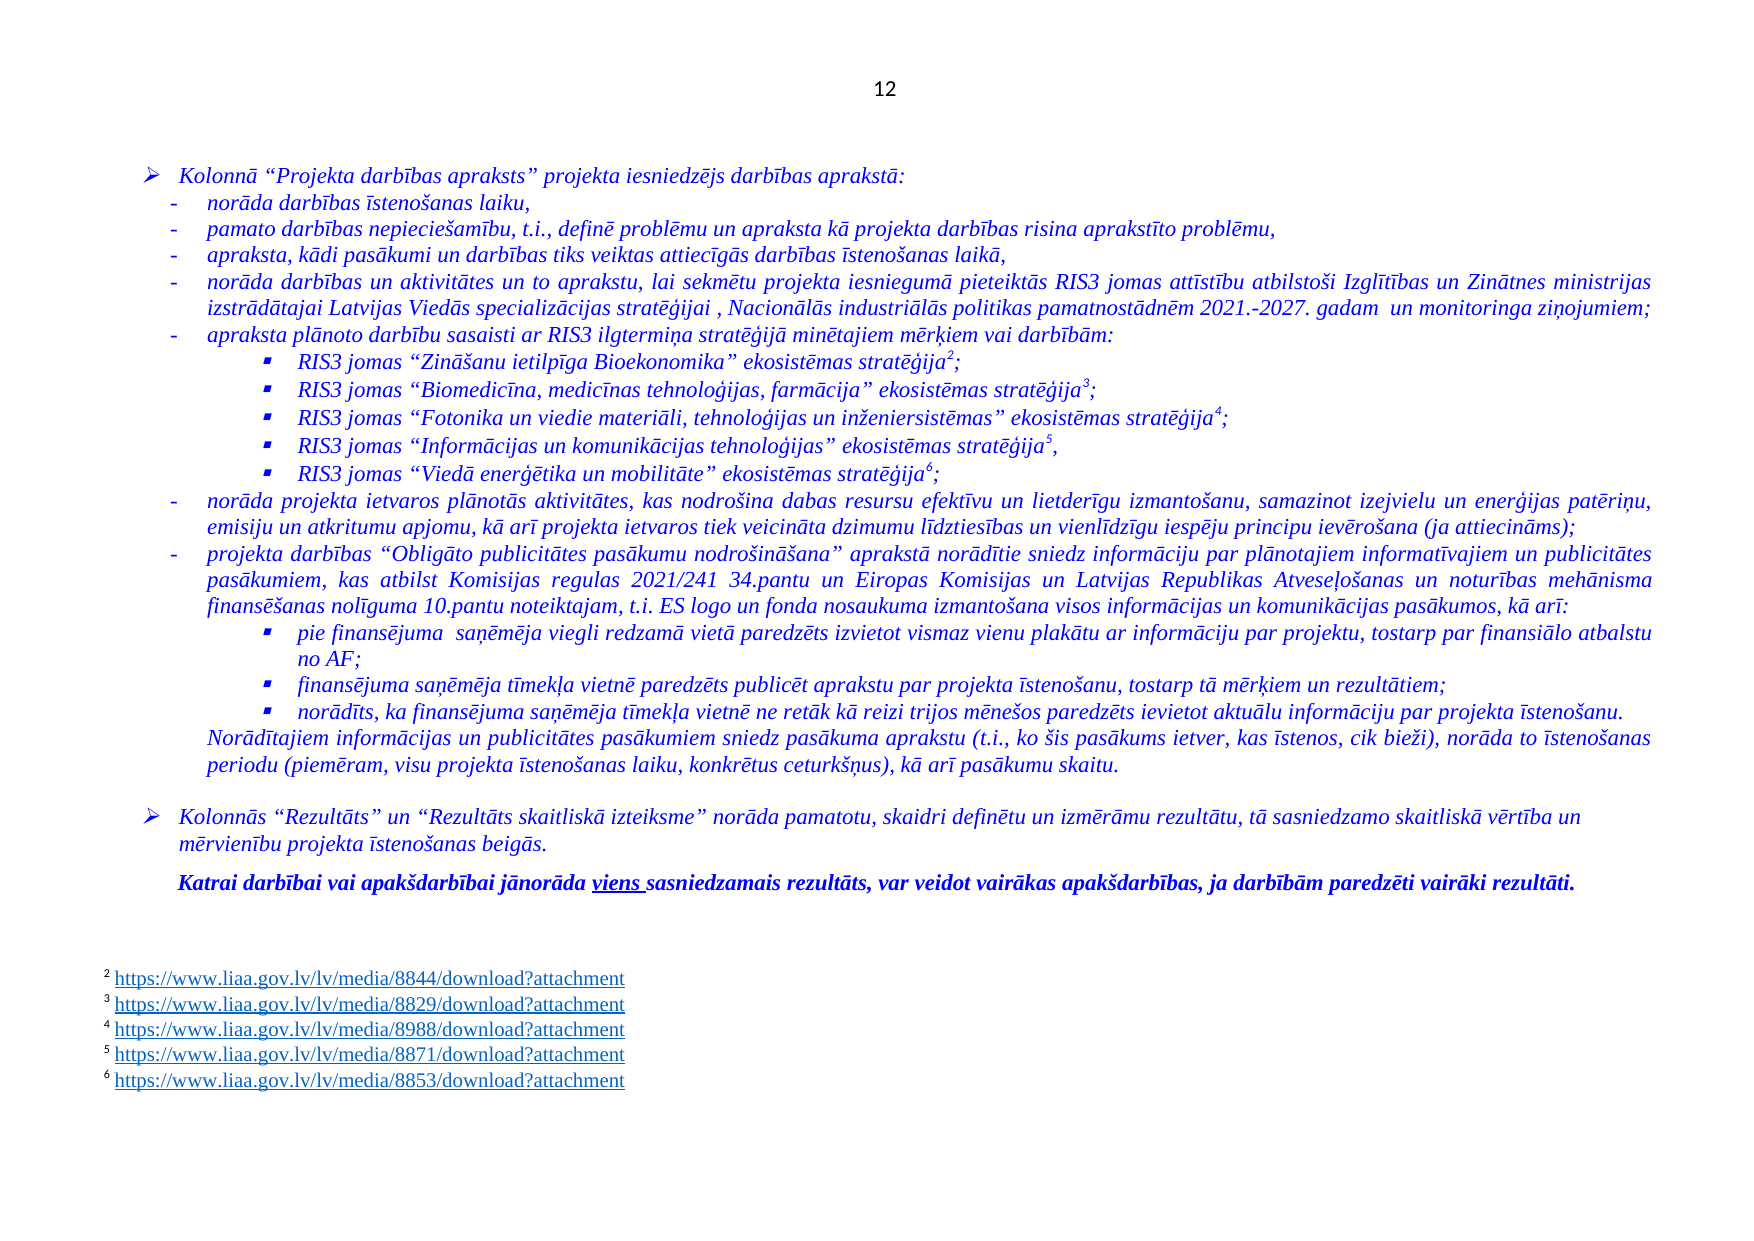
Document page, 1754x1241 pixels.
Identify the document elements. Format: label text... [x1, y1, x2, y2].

list RIS3 jomas “Zināšanu ietilpīga Bioekonomika” ekosistēmas stratēģija; [260, 347, 1656, 375]
text Katrai darbībai vai apakšdarbībai jānorāda viens sasniedzamais rezultāts, var veidot vairākas apakšdarbības, ja darbībām paredzēti vairāki rezultāti. [177, 868, 1665, 895]
list projekta darbības “Obligāto publicitātes pasākumu nodrošināšana” aprakstā norādītie sniedz informāciju par plānotajiem informatīvajiem un publicitātes pasākumiem, kas atbilst Komisijas regulas 2021/241 34.pantu un Eiropas Komisijas un Latvijas Republikas Atveseļošanas un noturības mehānisma finansēšanas nolīguma 10.pantu noteiktajam, t.i. ES logo un fonda nosaukuma izmantošana visos informācijas un komunikācijas pasākumos, kā arī: [170, 540, 1656, 619]
list norādīts, ka finansējuma saņēmēja tīmekļa vietnē ne retāk kā reizi trijos mēnešos paredzēts ievietot aktuālu informāciju par projekta īstenošanu. [260, 698, 1656, 724]
list finansējuma saņēmēja tīmekļa vietnē paredzēts publicēt aprakstu par projekta īstenošanu, tostarp tā mērķiem un rezultātiem; [260, 672, 1656, 698]
list apraksta, kādi pasākumi un darbības tiks veiktas attiecīgās darbības īstenošanas laikā, [170, 242, 1656, 268]
text Norādītajiem informācijas un publicitātes pasākumiem sniedz pasākuma aprakstu (t.i., ko šis pasākums ietver, kas īstenos, cik bieži), norāda to īstenošanas periodu (piemēram, visu projekta īstenošanas laiku, konkrētus ceturkšņus), kā arī pasākumu skaitu. [207, 724, 1656, 777]
list pie finansējuma saņēmēja viegli redzamā vietā paredzēts izvietot vismaz vienu plakātu ar informāciju par projektu, tostarp par finansiālo atbalstu no AF; [260, 619, 1656, 672]
list Kolonnās “Rezultāts” un “Rezultāts skaitliskā izteiksme” norāda pamatotu, skaidri definētu un izmērāmu rezultātu, tā sasniedzamo skaitliskā vērtība un mērvienību projekta īstenošanas beigās. [141, 803, 1665, 856]
list RIS3 jomas “Biomedicīna, medicīnas tehnoloģijas, farmācija” ekosistēmas stratēģija; [260, 375, 1656, 403]
list RIS3 jomas “Viedā enerģētika un mobilitāte” ekosistēmas stratēģija; [260, 459, 1656, 487]
list norāda darbības īstenošanas laiku, [170, 189, 1656, 215]
list apraksta plānoto darbību sasaisti ar RIS3 ilgtermiņa stratēģijā minētajiem mērķiem vai darbībām: [170, 321, 1656, 347]
list RIS3 jomas “Fotonika un viedie materiāli, tehnoloģijas un inženiersistēmas” ekosistēmas stratēģija; [260, 403, 1656, 431]
list norāda darbības un aktivitātes un to aprakstu, lai sekmētu projekta iesniegumā pieteiktās RIS3 jomas attīstību atbilstoši Izglītības un Zinātnes ministrijas izstrādātajai Latvijas Viedās specializācijas stratēģijai , Nacionālās industriālās politikas pamatnostādnēm 2021.-2027. gadam un monitoringa ziņojumiem; [170, 268, 1656, 321]
list norāda projekta ietvaros plānotās aktivitātes, kas nodrošina dabas resursu efektīvu un lietderīgu izmantošanu, samazinot izejvielu un enerģijas patēriņu, emisiju un atkritumu apjomu, kā arī projekta ietvaros tiek veicināta dzimumu līdztiesības un vienlīdzīgu iespēju principu ievērošana (ja attiecināms); [170, 487, 1656, 540]
list Kolonnā “Projekta darbības apraksts” projekta iesniedzējs darbības aprakstā: [141, 162, 1665, 189]
list pamato darbības nepieciešamību, t.i., definē problēmu un apraksta kā projekta darbības risina aprakstīto problēmu, [170, 215, 1656, 242]
list RIS3 jomas “Informācijas un komunikācijas tehnoloģijas” ekosistēmas stratēģija, [260, 431, 1656, 459]
